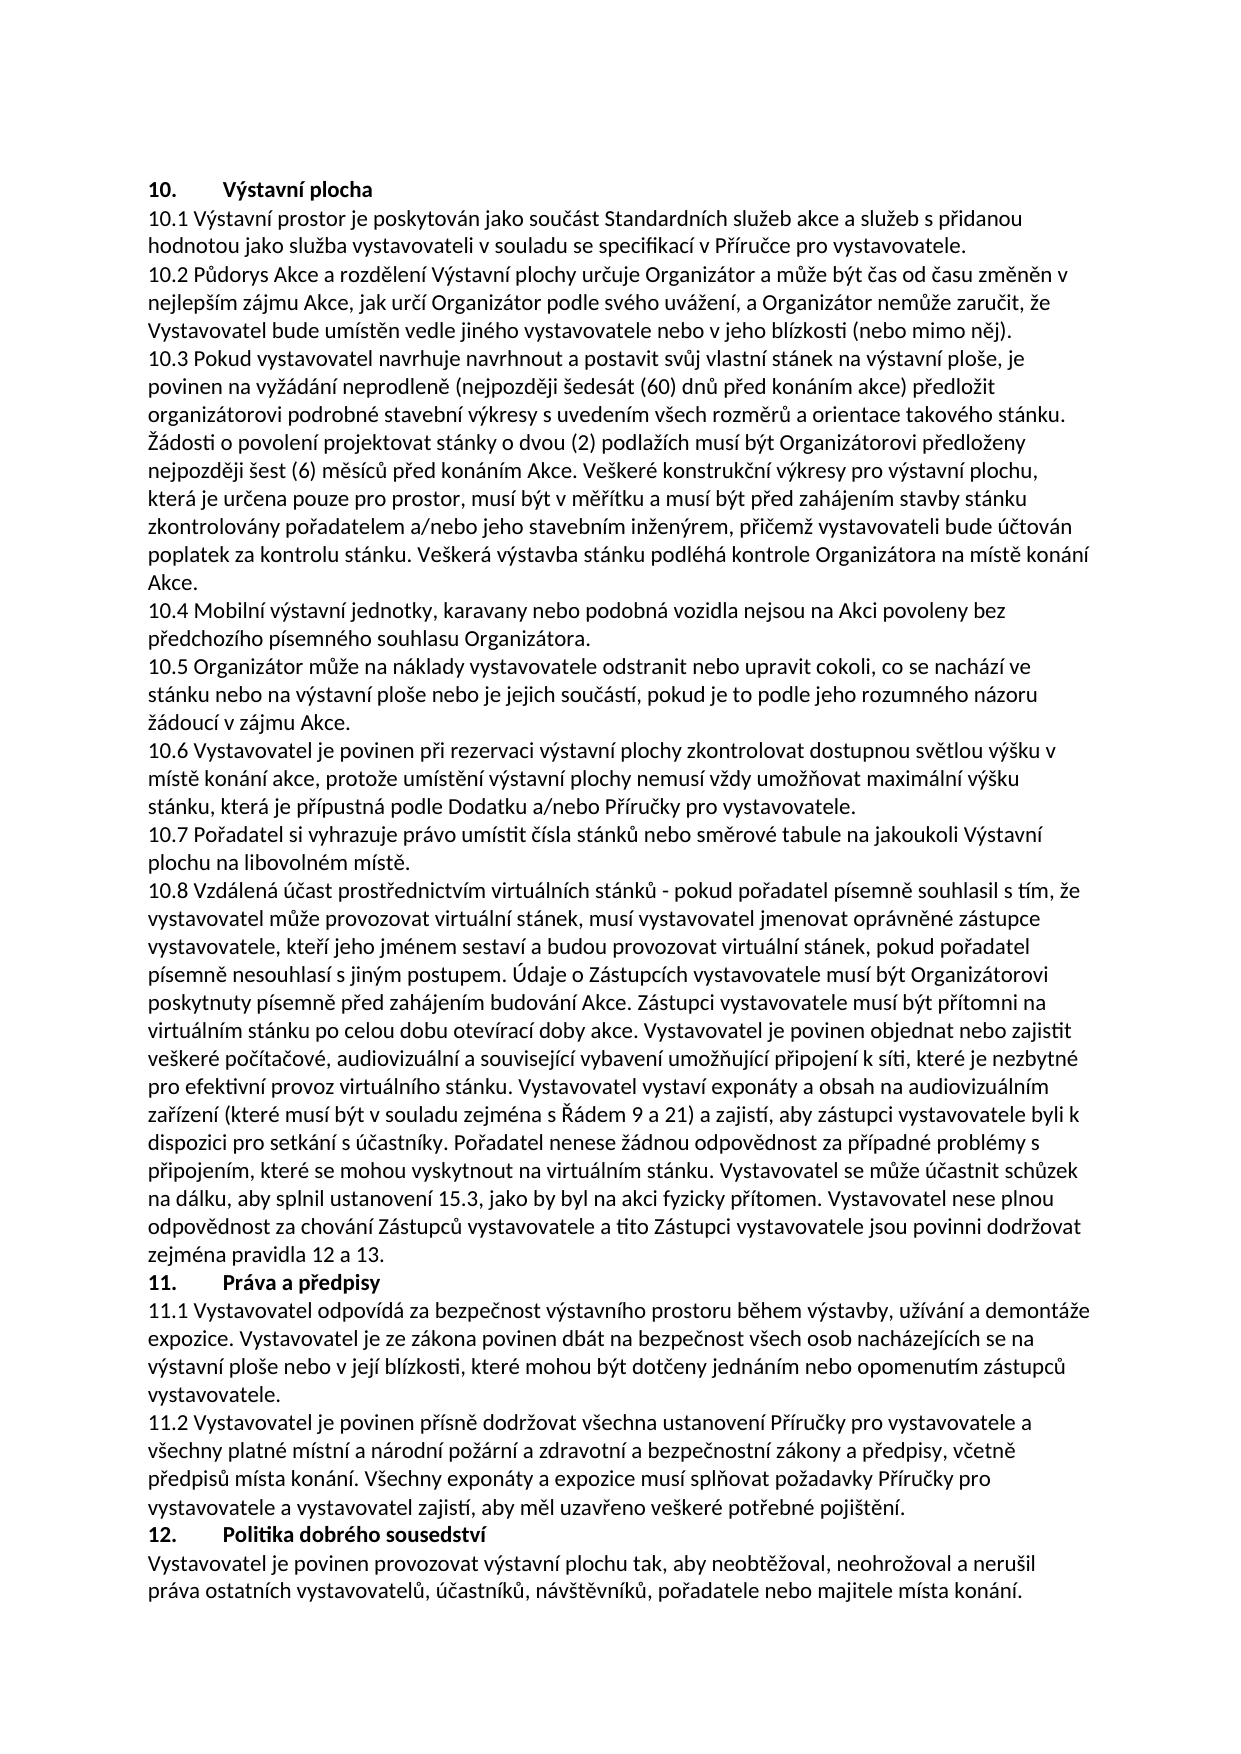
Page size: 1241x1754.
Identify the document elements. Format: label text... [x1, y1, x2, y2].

text 10.1 Výstavní prostor je poskytován jako součást Standardních služeb akce a služeb s přidanou hodnotou jako služba vystavovateli v souladu se specifikací v Příručce pro vystavovatele. [148, 204, 1093, 260]
text 10.2 Půdorys Akce a rozdělení Výstavní plochy určuje Organizátor a může být čas od času změněn v nejlepším zájmu Akce, jak určí Organizátor podle svého uvážení, a Organizátor nemůže zaručit, že Vystavovatel bude umístěn vedle jiného vystavovatele nebo v jeho blízkosti (nebo mimo něj). [148, 260, 1093, 344]
text 10.3 Pokud vystavovatel navrhuje navrhnout a postavit svůj vlastní stánek na výstavní ploše, je povinen na vyžádání neprodleně (nejpozději šedesát (60) dnů před konáním akce) předložit organizátorovi podrobné stavební výkresy s uvedením všech rozměrů a orientace takového stánku. Žádosti o povolení projektovat stánky o dvou (2) podlažích musí být Organizátorovi předloženy nejpozději šest (6) měsíců před konáním Akce. Veškeré konstrukční výkresy pro výstavní plochu, která je určena pouze pro prostor, musí být v měřítku a musí být před zahájením stavby stánku zkontrolovány pořadatelem a/nebo jeho stavebním inženýrem, přičemž vystavovateli bude účtován poplatek za kontrolu stánku. Veškerá výstavba stánku podléhá kontrole Organizátora na místě konání Akce. [148, 344, 1093, 596]
text 11. Práva a předpisy [148, 1268, 1093, 1296]
text 10.7 Pořadatel si vyhrazuje právo umístit čísla stánků nebo směrové tabule na jakoukoli Výstavní plochu na libovolném místě. [148, 820, 1093, 876]
text 12. Politika dobrého sousedství [148, 1521, 1093, 1549]
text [148, 1549, 1093, 1605]
text 10.6 Vystavovatel je povinen při rezervaci výstavní plochy zkontrolovat dostupnou světlou výšku v místě konání akce, protože umístění výstavní plochy nemusí vždy umožňovat maximální výšku stánku, která je přípustná podle Dodatku a/nebo Příručky pro vystavovatele. [148, 736, 1093, 820]
text 10.8 Vzdálená účast prostřednictvím virtuálních stánků - pokud pořadatel písemně souhlasil s tím, že vystavovatel může provozovat virtuální stánek, musí vystavovatel jmenovat oprávněné zástupce vystavovatele, kteří jeho jménem sestaví a budou provozovat virtuální stánek, pokud pořadatel písemně nesouhlasí s jiným postupem. Údaje o Zástupcích vystavovatele musí být Organizátorovi poskytnuty písemně před zahájením budování Akce. Zástupci vystavovatele musí být přítomni na virtuálním stánku po celou dobu otevírací doby akce. Vystavovatel je povinen objednat nebo zajistit veškeré počítačové, audiovizuální a související vybavení umožňující připojení k síti, které je nezbytné pro efektivní provoz virtuálního stánku. Vystavovatel vystaví exponáty a obsah na audiovizuálním zařízení (které musí být v souladu zejména s Řádem 9 a 21) a zajistí, aby zástupci vystavovatele byli k dispozici pro setkání s účastníky. Pořadatel nenese žádnou odpovědnost za případné problémy s připojením, které se mohou vyskytnout na virtuálním stánku. Vystavovatel se může účastnit schůzek na dálku, aby splnil ustanovení 15.3, jako by byl na akci fyzicky přítomen. Vystavovatel nese plnou odpovědnost za chování Zástupců vystavovatele a tito Zástupci vystavovatele jsou povinni dodržovat zejména pravidla 12 a 13. [148, 876, 1093, 1268]
text 10. Výstavní plocha [148, 176, 1093, 204]
text 10.5 Organizátor může na náklady vystavovatele odstranit nebo upravit cokoli, co se nachází ve stánku nebo na výstavní ploše nebo je jejich součástí, pokud je to podle jeho rozumného názoru žádoucí v zájmu Akce. [148, 652, 1093, 736]
text 11.1 Vystavovatel odpovídá za bezpečnost výstavního prostoru během výstavby, užívání a demontáže expozice. Vystavovatel je ze zákona povinen dbát na bezpečnost všech osob nacházejících se na výstavní ploše nebo v její blízkosti, které mohou být dotčeny jednáním nebo opomenutím zástupců vystavovatele. [148, 1296, 1093, 1408]
text 10.4 Mobilní výstavní jednotky, karavany nebo podobná vozidla nejsou na Akci povoleny bez předchozího písemného souhlasu Organizátora. [148, 596, 1093, 652]
text 11.2 Vystavovatel je povinen přísně dodržovat všechna ustanovení Příručky pro vystavovatele a všechny platné místní a národní požární a zdravotní a bezpečnostní zákony a předpisy, včetně předpisů místa konání. Všechny exponáty a expozice musí splňovat požadavky Příručky pro vystavovatele a vystavovatel zajistí, aby měl uzavřeno veškeré potřebné pojištění. [148, 1408, 1093, 1521]
